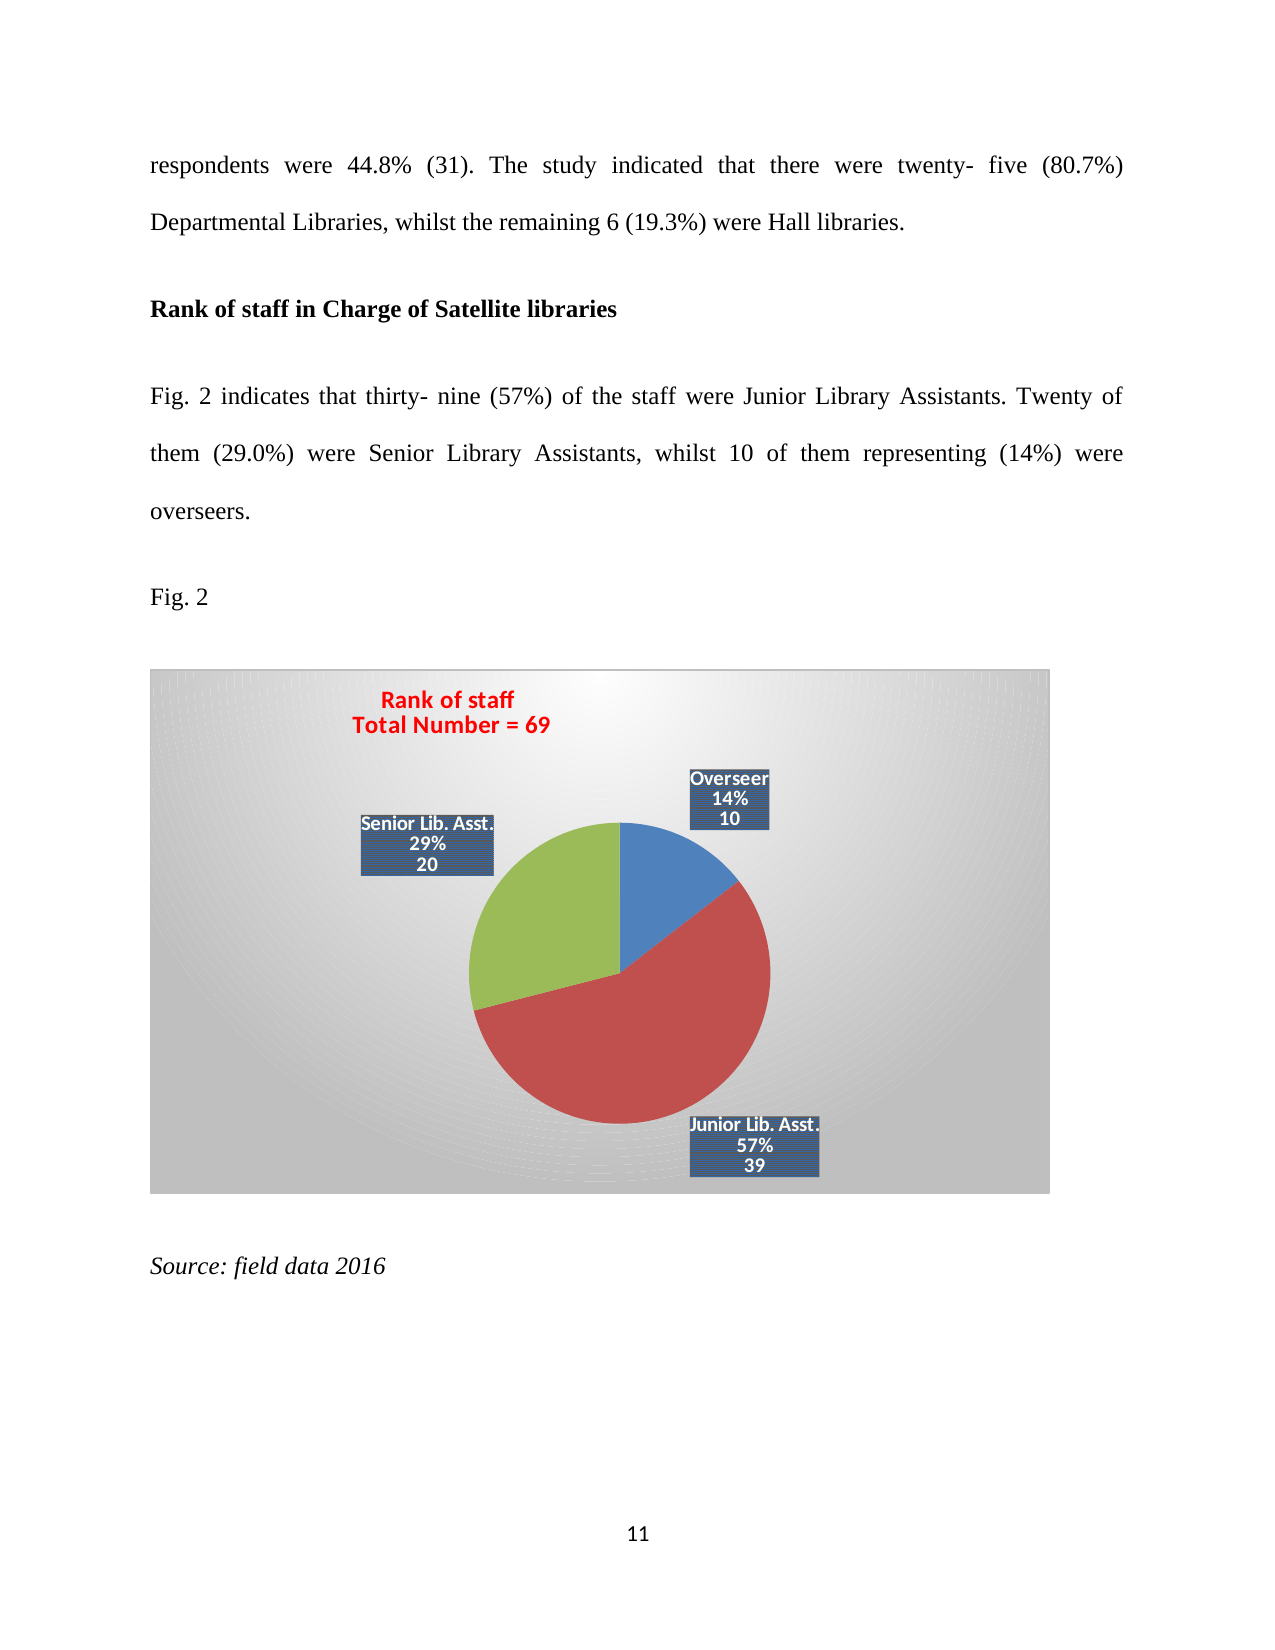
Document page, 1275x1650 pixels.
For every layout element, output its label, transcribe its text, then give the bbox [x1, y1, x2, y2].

text Fig. 2 indicates that thirty- nine (57%) of the staff were Junior Library Assistants. Twenty of them (29.0%) were Senior Library Assistants, whilst 10 of them representing (14%) were overseers. [150, 381, 1125, 524]
text Source: field data 2016 [150, 1251, 1125, 1280]
text Fig. 2 [150, 582, 1125, 611]
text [150, 150, 1125, 236]
text Rank of staff in Charge of Satellite libraries [150, 294, 1125, 323]
